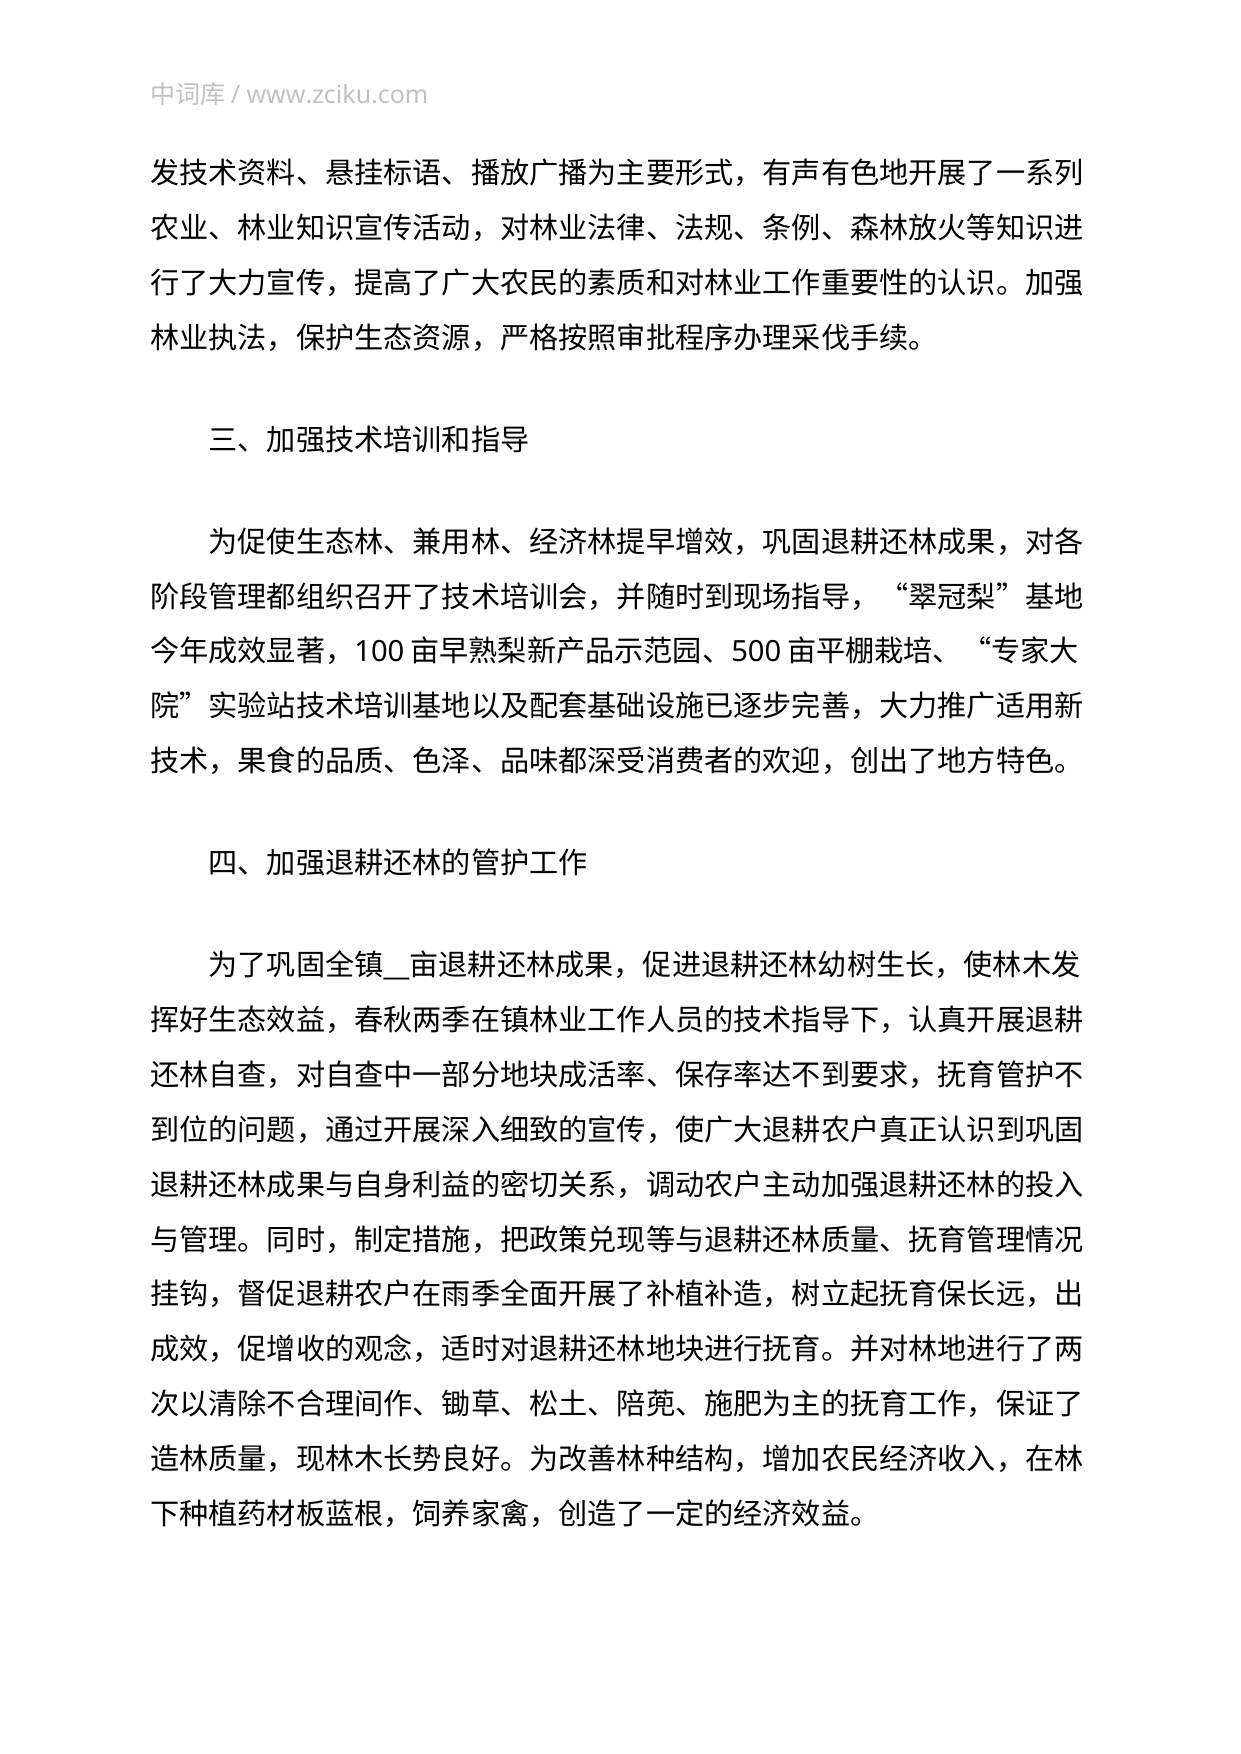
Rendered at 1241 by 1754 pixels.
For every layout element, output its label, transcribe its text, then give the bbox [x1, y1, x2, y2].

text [150, 150, 1090, 357]
text 四、加强退耕还林的管护工作 [150, 840, 1090, 882]
text 为了巩固全镇__亩退耕还林成果，促进退耕还林幼树生长，使林木发挥好生态效益，春秋两季在镇林业工作人员的技术指导下，认真开展退耕还林自查，对自查中一部分地块成活率、保存率达不到要求，抚育管护不到位的问题，通过开展深入细致的宣传，使广大退耕农户真正认识到巩固退耕还林成果与自身利益的密切关系，调动农户主动加强退耕还林的投入与管理。同时，制定措施，把政策兑现等与退耕还林质量、抚育管理情况挂钩，督促退耕农户在雨季全面开展了补植补造，树立起抚育保长远，出成效，促增收的观念，适时对退耕还林地块进行抚育。并对林地进行了两次以清除不合理间作、锄草、松土、陪蔸、施肥为主的抚育工作，保证了造林质量，现林木长势良好。为改善林种结构，增加农民经济收入，在林下种植药材板蓝根，饲养家禽，创造了一定的经济效益。 [150, 941, 1090, 1533]
text 三、加强技术培训和指导 [150, 416, 1090, 459]
text 为促使生态林、兼用林、经济林提早增效，巩固退耕还林成果，对各阶段管理都组织召开了技术培训会，并随时到现场指导，“翠冠梨”基地今年成效显著，100亩早熟梨新产品示范园、500亩平棚栽培、“专家大院”实验站技术培训基地以及配套基础设施已逐步完善，大力推广适用新技术，果食的品质、色泽、品味都深受消费者的欢迎，创出了地方特色。 [150, 518, 1090, 780]
